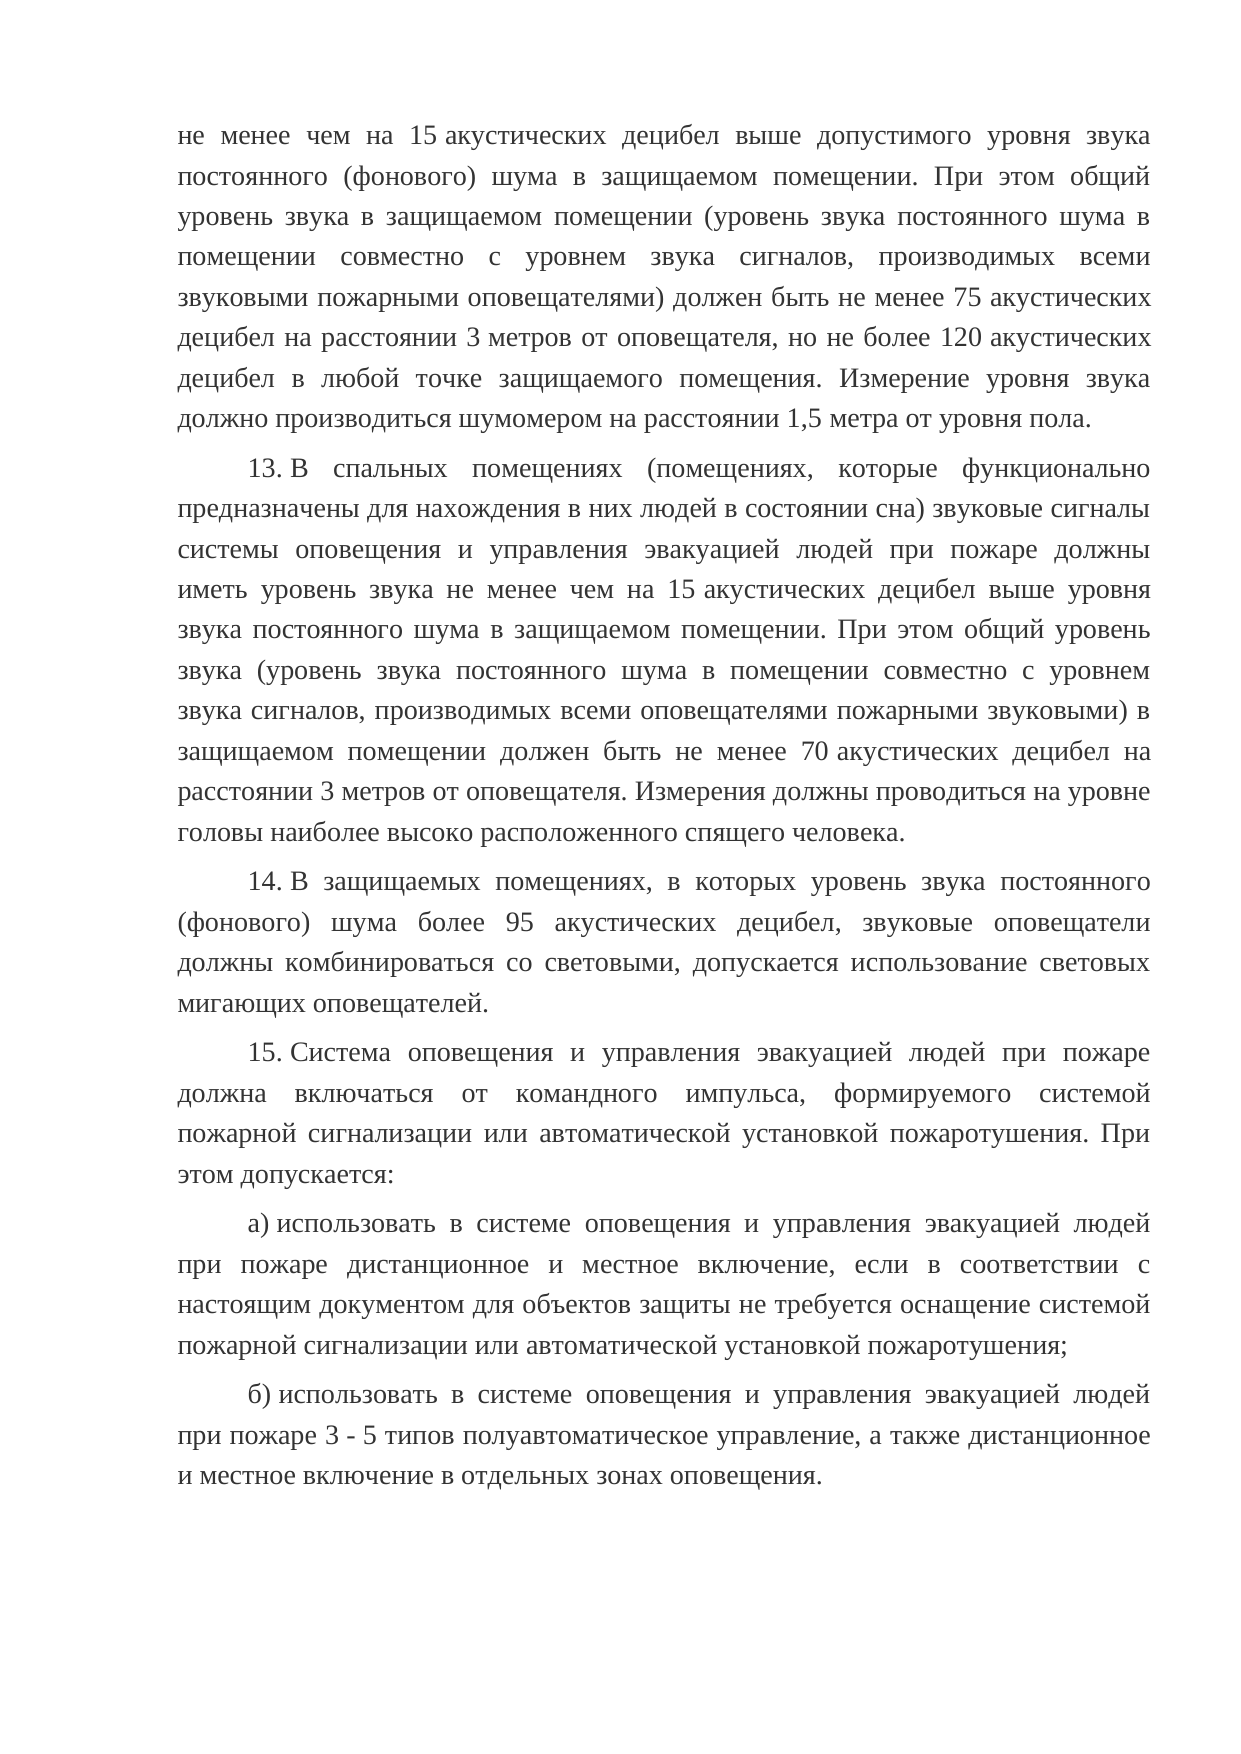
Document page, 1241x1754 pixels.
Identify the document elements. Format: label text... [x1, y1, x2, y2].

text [177, 118, 1152, 433]
text а) использовать в системе оповещения и управления эвакуацией людей при пожаре дистанционное и местное включение, если в соответствии с настоящим документом для объектов защиты не требуется оснащение системой пожарной сигнализации или автоматической установкой пожаротушения; [177, 1206, 1152, 1360]
text 15. Система оповещения и управления эвакуацией людей при пожаре должна включаться от командного импульса, формируемого системой пожарной сигнализации или автоматической установкой пожаротушения. При этом допускается: [177, 1035, 1152, 1189]
text 13. В спальных помещениях (помещениях, которые функционально предназначены для нахождения в них людей в состоянии сна) звуковые сигналы системы оповещения и управления эвакуацией людей при пожаре должны иметь уровень звука не менее чем на 15 акустических децибел выше уровня звука постоянного шума в защищаемом помещении. При этом общий уровень звука (уровень звука постоянного шума в помещении совместно с уровнем звука сигналов, производимых всеми оповещателями пожарными звуковыми) в защищаемом помещении должен быть не менее 70 акустических децибел на расстоянии 3 метров от оповещателя. Измерения должны проводиться на уровне головы наиболее высоко расположенного спящего человека. [177, 451, 1152, 847]
text 14. В защищаемых помещениях, в которых уровень звука постоянного (фонового) шума более 95 акустических децибел, звуковые оповещатели должны комбинироваться со световыми, допускается использование световых мигающих оповещателей. [177, 864, 1152, 1018]
text б) использовать в системе оповещения и управления эвакуацией людей при пожаре 3 - 5 типов полуавтоматическое управление, а также дистанционное и местное включение в отдельных зонах оповещения. [177, 1377, 1152, 1491]
